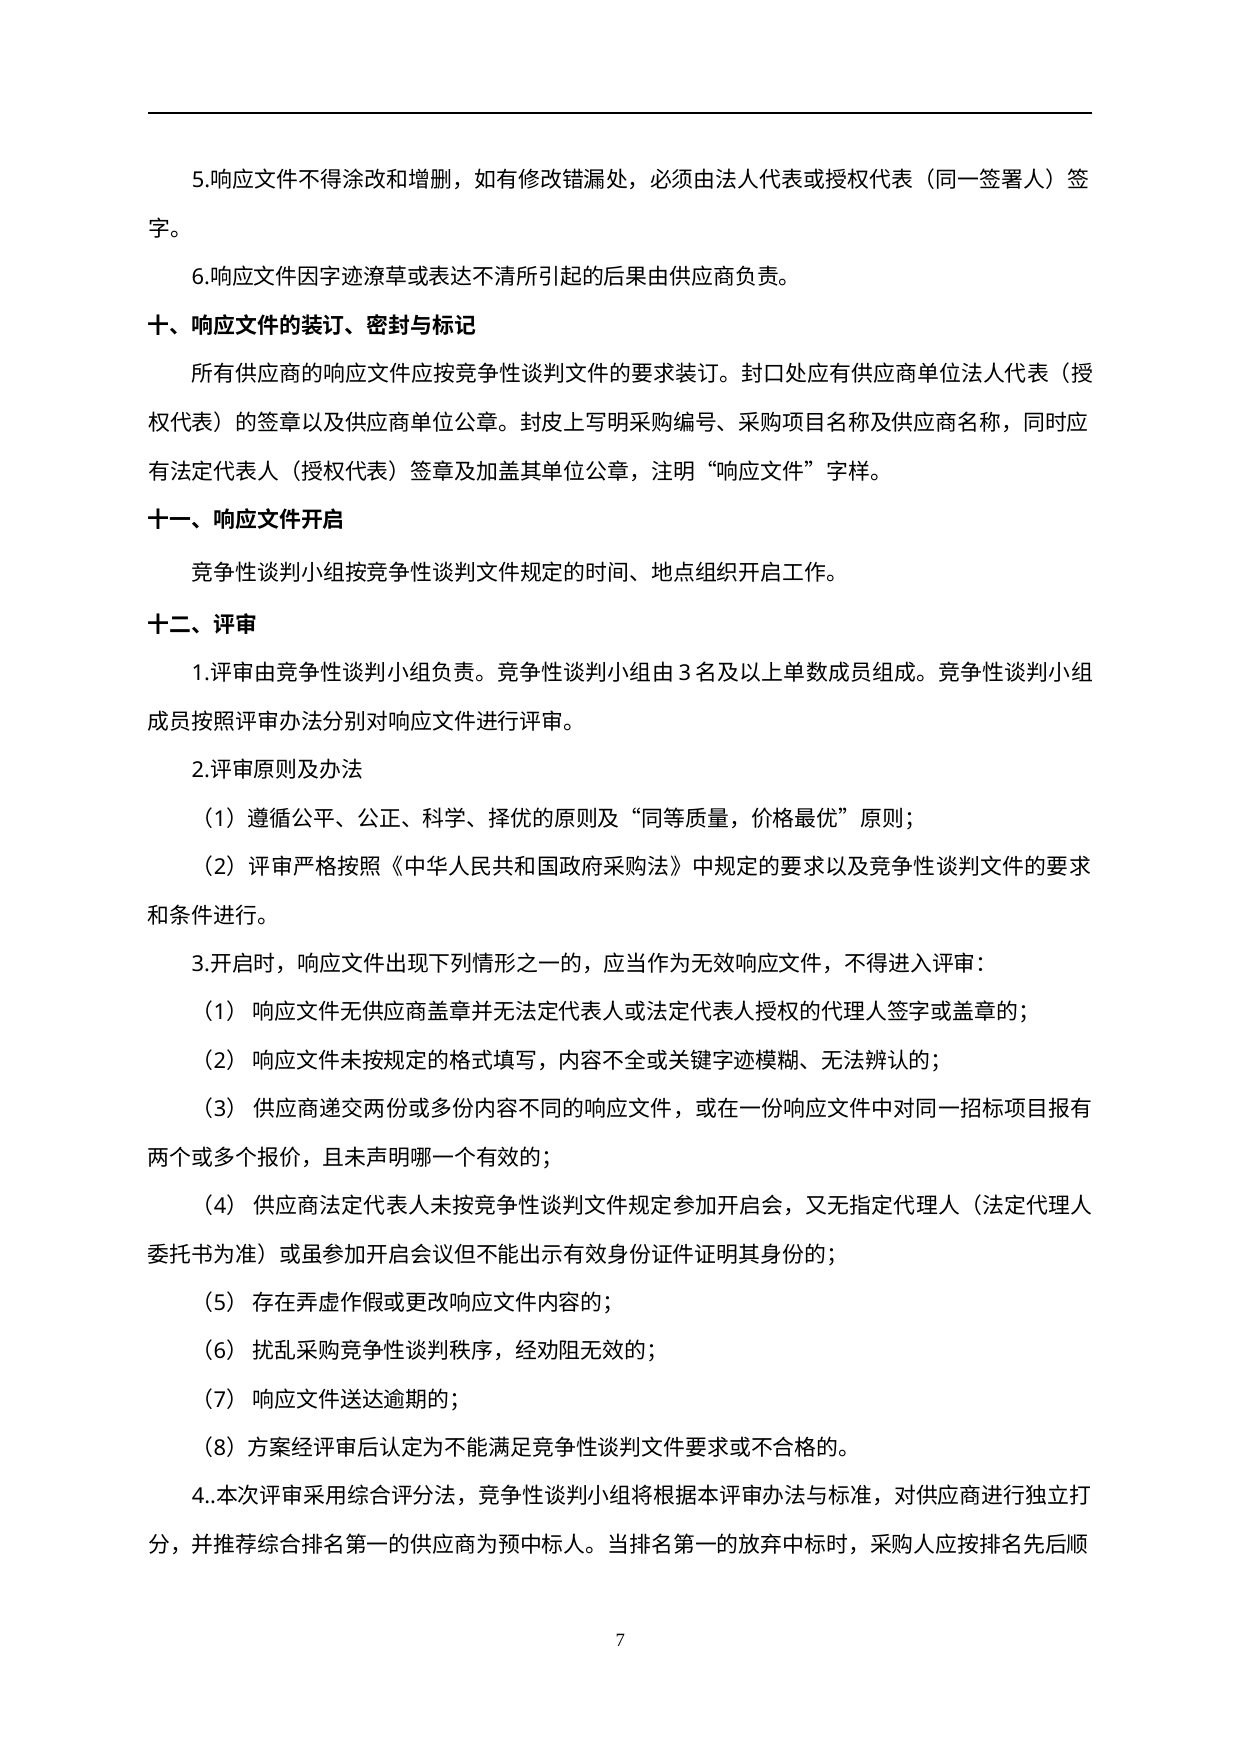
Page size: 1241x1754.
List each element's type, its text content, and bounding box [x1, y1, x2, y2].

text 1.评审由竞争性谈判小组负责。竞争性谈判小组由3名及以上单数成员组成。竞争性谈判小组成员按照评审办法分别对响应文件进行评审。 [148, 655, 1092, 736]
text （6） 扰乱采购竞争性谈判秩序，经劝阻无效的； [148, 1333, 1092, 1366]
subtitle 十、响应文件的装订、密封与标记 [148, 307, 1092, 340]
text （2） 响应文件未按规定的格式填写，内容不全或关键字迹模糊、无法辨认的； [148, 1042, 1092, 1075]
text （8）方案经评审后认定为不能满足竞争性谈判文件要求或不合格的。 [148, 1430, 1092, 1462]
text （4） 供应商法定代表人未按竞争性谈判文件规定参加开启会，又无指定代理人（法定代理人委托书为准）或虽参加开启会议但不能出示有效身份证件证明其身份的； [148, 1188, 1092, 1269]
text （1）遵循公平、公正、科学、择优的原则及“同等质量，价格最优”原则； [148, 800, 1092, 833]
text 6.响应文件因字迹潦草或表达不清所引起的后果由供应商负责。 [191, 259, 1092, 292]
subtitle 十一、响应文件开启 [148, 502, 1092, 534]
text （2）评审严格按照《中华人民共和国政府采购法》中规定的要求以及竞争性谈判文件的要求和条件进行。 [148, 849, 1092, 930]
text 5.响应文件不得涂改和增删，如有修改错漏处，必须由法人代表或授权代表（同一签署人）签字。 [148, 162, 1092, 243]
subtitle 十二、评审 [148, 607, 1092, 639]
text （7） 响应文件送达逾期的； [148, 1382, 1092, 1414]
text 所有供应商的响应文件应按竞争性谈判文件的要求装订。封口处应有供应商单位法人代表（授权代表）的签章以及供应商单位公章。封皮上写明采购编号、采购项目名称及供应商名称，同时应有法定代表人（授权代表）签章及加盖其单位公章，注明“响应文件”字样。 [148, 356, 1092, 486]
text （5） 存在弄虚作假或更改响应文件内容的； [148, 1285, 1092, 1317]
text 竞争性谈判小组按竞争性谈判文件规定的时间、地点组织开启工作。 [148, 554, 1092, 587]
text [148, 1478, 1092, 1559]
text （1） 响应文件无供应商盖章并无法定代表人或法定代表人授权的代理人签字或盖章的； [148, 994, 1092, 1027]
text 2.评审原则及办法 [148, 752, 1092, 784]
text （3） 供应商递交两份或多份内容不同的响应文件，或在一份响应文件中对同一招标项目报有两个或多个报价，且未声明哪一个有效的； [148, 1091, 1092, 1172]
text 3.开启时，响应文件出现下列情形之一的，应当作为无效响应文件，不得进入评审： [148, 946, 1092, 978]
